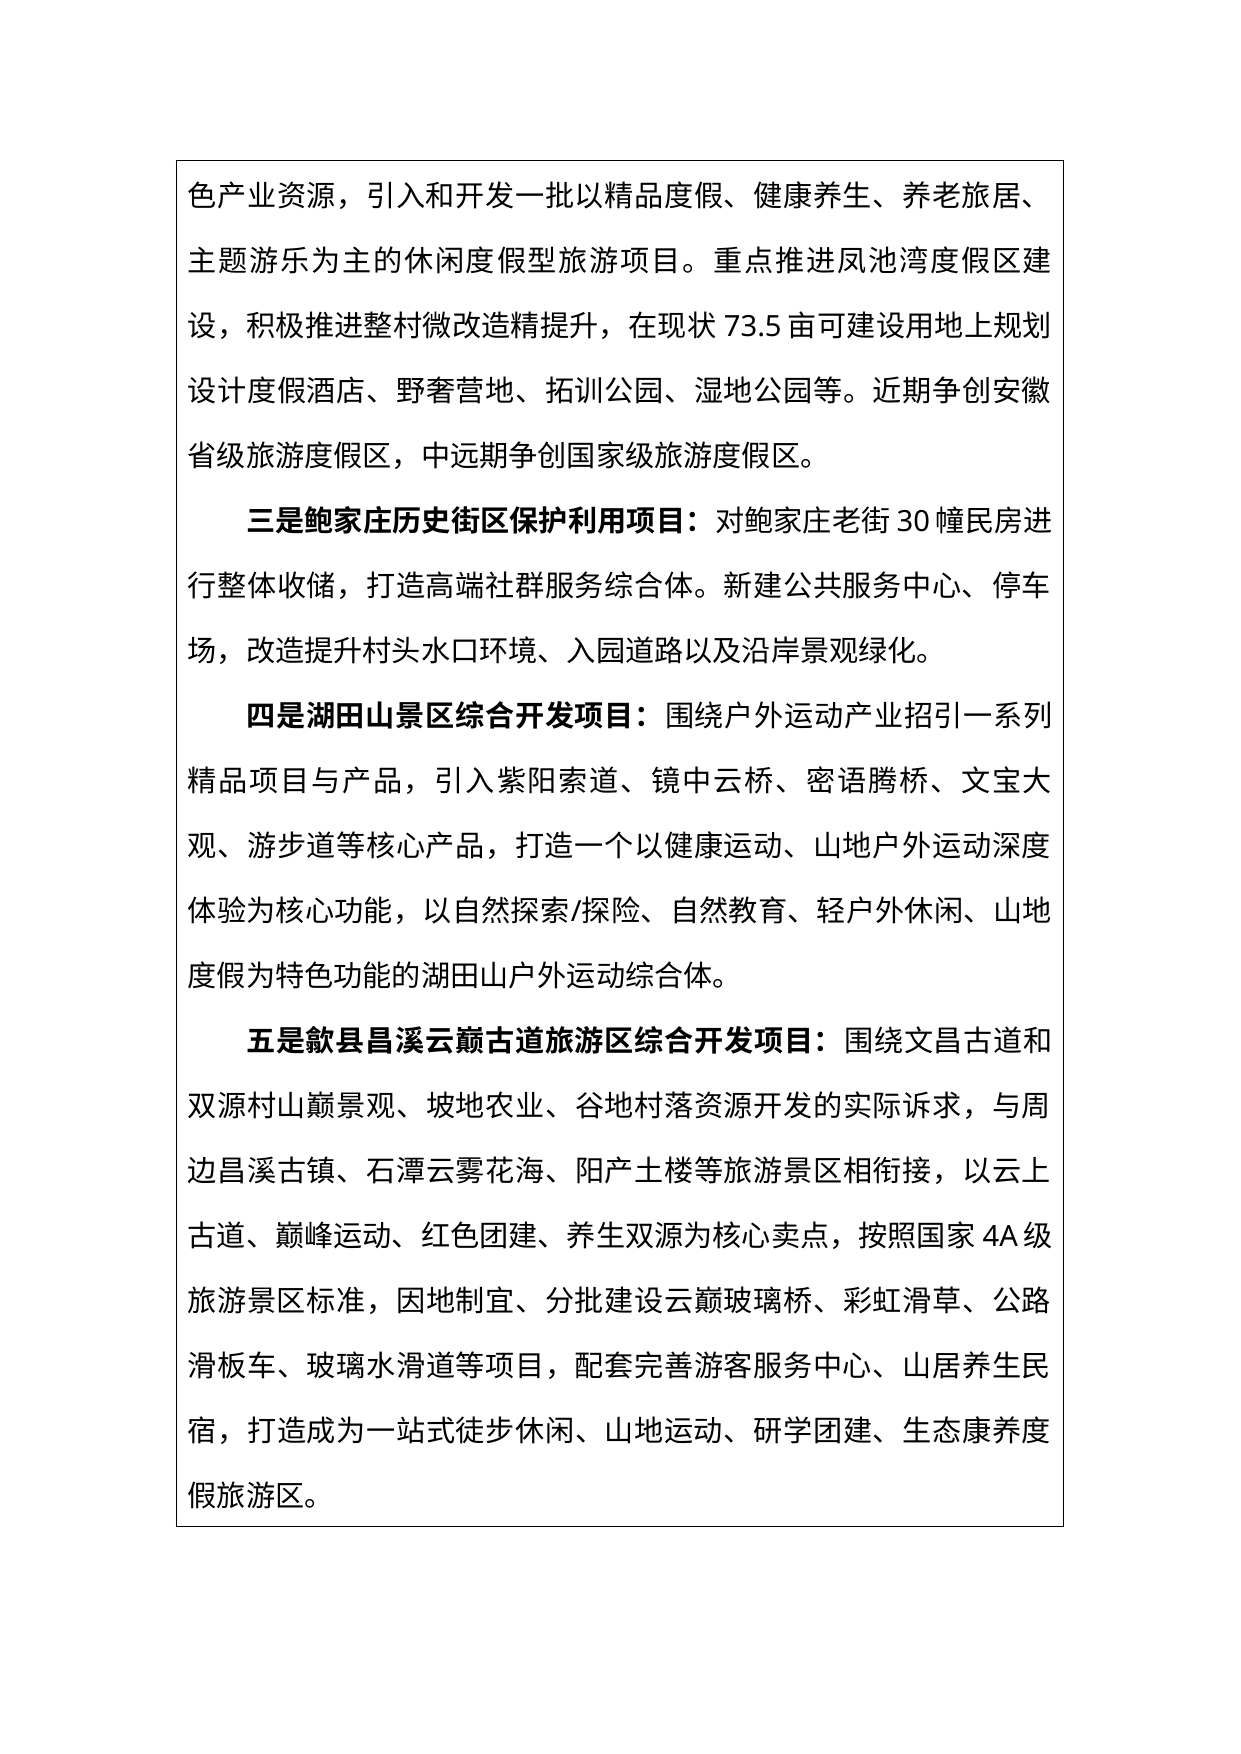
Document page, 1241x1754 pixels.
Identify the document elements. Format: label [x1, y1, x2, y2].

table_cell [177, 161, 1063, 1526]
